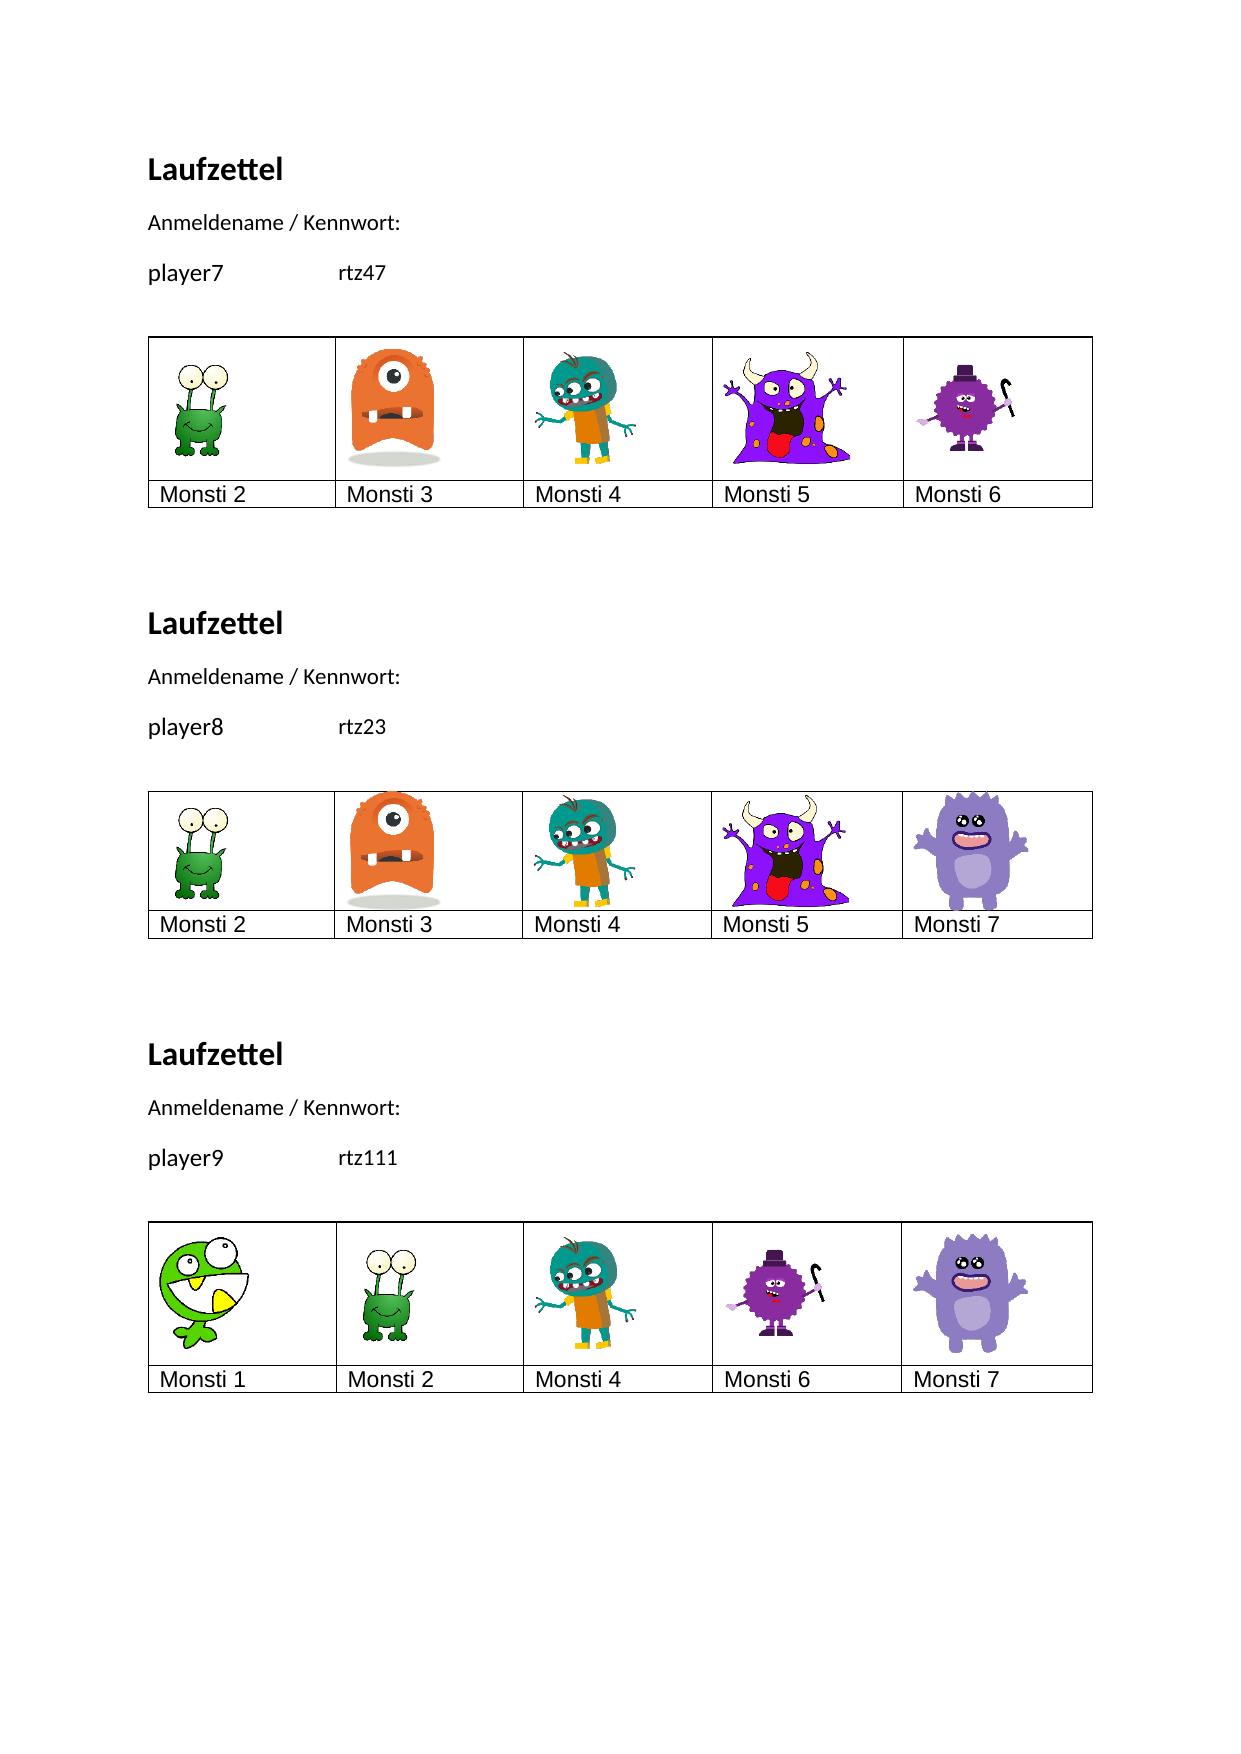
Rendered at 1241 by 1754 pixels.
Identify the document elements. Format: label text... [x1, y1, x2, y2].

table_cell Monsti 6 [904, 481, 1092, 507]
table_cell Monsti 4 [524, 1366, 712, 1392]
text Laufzettel [148, 602, 1093, 642]
picture [345, 791, 442, 911]
table_cell Monsti 5 [713, 481, 903, 507]
table_header [337, 1223, 523, 1364]
table_cell Monsti 2 [337, 1366, 523, 1392]
table_cell Monsti 5 [712, 911, 902, 938]
table_header [149, 338, 335, 479]
table_cell Monsti 4 [524, 481, 712, 507]
text Anmeldename / Kennwort: [148, 1093, 1093, 1121]
picture [723, 1222, 826, 1365]
table_header player9 [148, 1140, 338, 1174]
text Laufzettel [148, 148, 1093, 188]
table_header [712, 792, 902, 910]
table_header rtz47 [338, 255, 552, 289]
table_header [1016, 338, 1092, 479]
picture [914, 337, 1016, 480]
table_header [902, 1223, 1092, 1364]
table_cell Monsti 4 [523, 911, 711, 938]
table_header [240, 792, 334, 910]
text Anmeldename / Kennwort: [148, 662, 1093, 690]
table_header rtz111 [338, 1140, 552, 1174]
picture [534, 352, 636, 464]
table_cell Monsti 1 [149, 1366, 336, 1392]
table_header rtz23 [338, 709, 552, 744]
picture [346, 349, 442, 468]
picture [159, 1237, 249, 1349]
picture [913, 1234, 1028, 1353]
picture [534, 1237, 637, 1349]
picture [533, 795, 636, 907]
table_header [524, 338, 712, 479]
table_cell Monsti 6 [713, 1366, 901, 1392]
table_header player8 [148, 709, 338, 744]
table_header [335, 792, 345, 910]
text Anmeldename / Kennwort: [148, 208, 1093, 236]
table_header [713, 338, 903, 479]
picture [347, 1234, 428, 1353]
table_cell Monsti 7 [903, 911, 1092, 938]
picture [723, 352, 851, 464]
table_header [904, 338, 914, 479]
table_header [336, 338, 523, 479]
table_cell Monsti 7 [902, 1366, 1092, 1392]
table_header [149, 1223, 336, 1364]
picture [159, 791, 240, 911]
table_header [826, 1223, 901, 1364]
table_cell Monsti 2 [149, 481, 335, 507]
table_header [713, 1223, 723, 1364]
table_header [149, 792, 159, 910]
table_header [523, 792, 711, 910]
picture [159, 349, 240, 468]
table_header [524, 1223, 712, 1364]
picture [913, 791, 1029, 911]
picture [722, 795, 850, 907]
table_header [1029, 792, 1092, 910]
table_cell Monsti 2 [149, 911, 334, 938]
table_cell Monsti 3 [336, 481, 523, 507]
text Laufzettel [148, 1033, 1093, 1073]
table_header player7 [148, 255, 338, 289]
table_header [903, 792, 913, 910]
table_header [442, 792, 522, 910]
table_cell Monsti 3 [335, 911, 522, 938]
